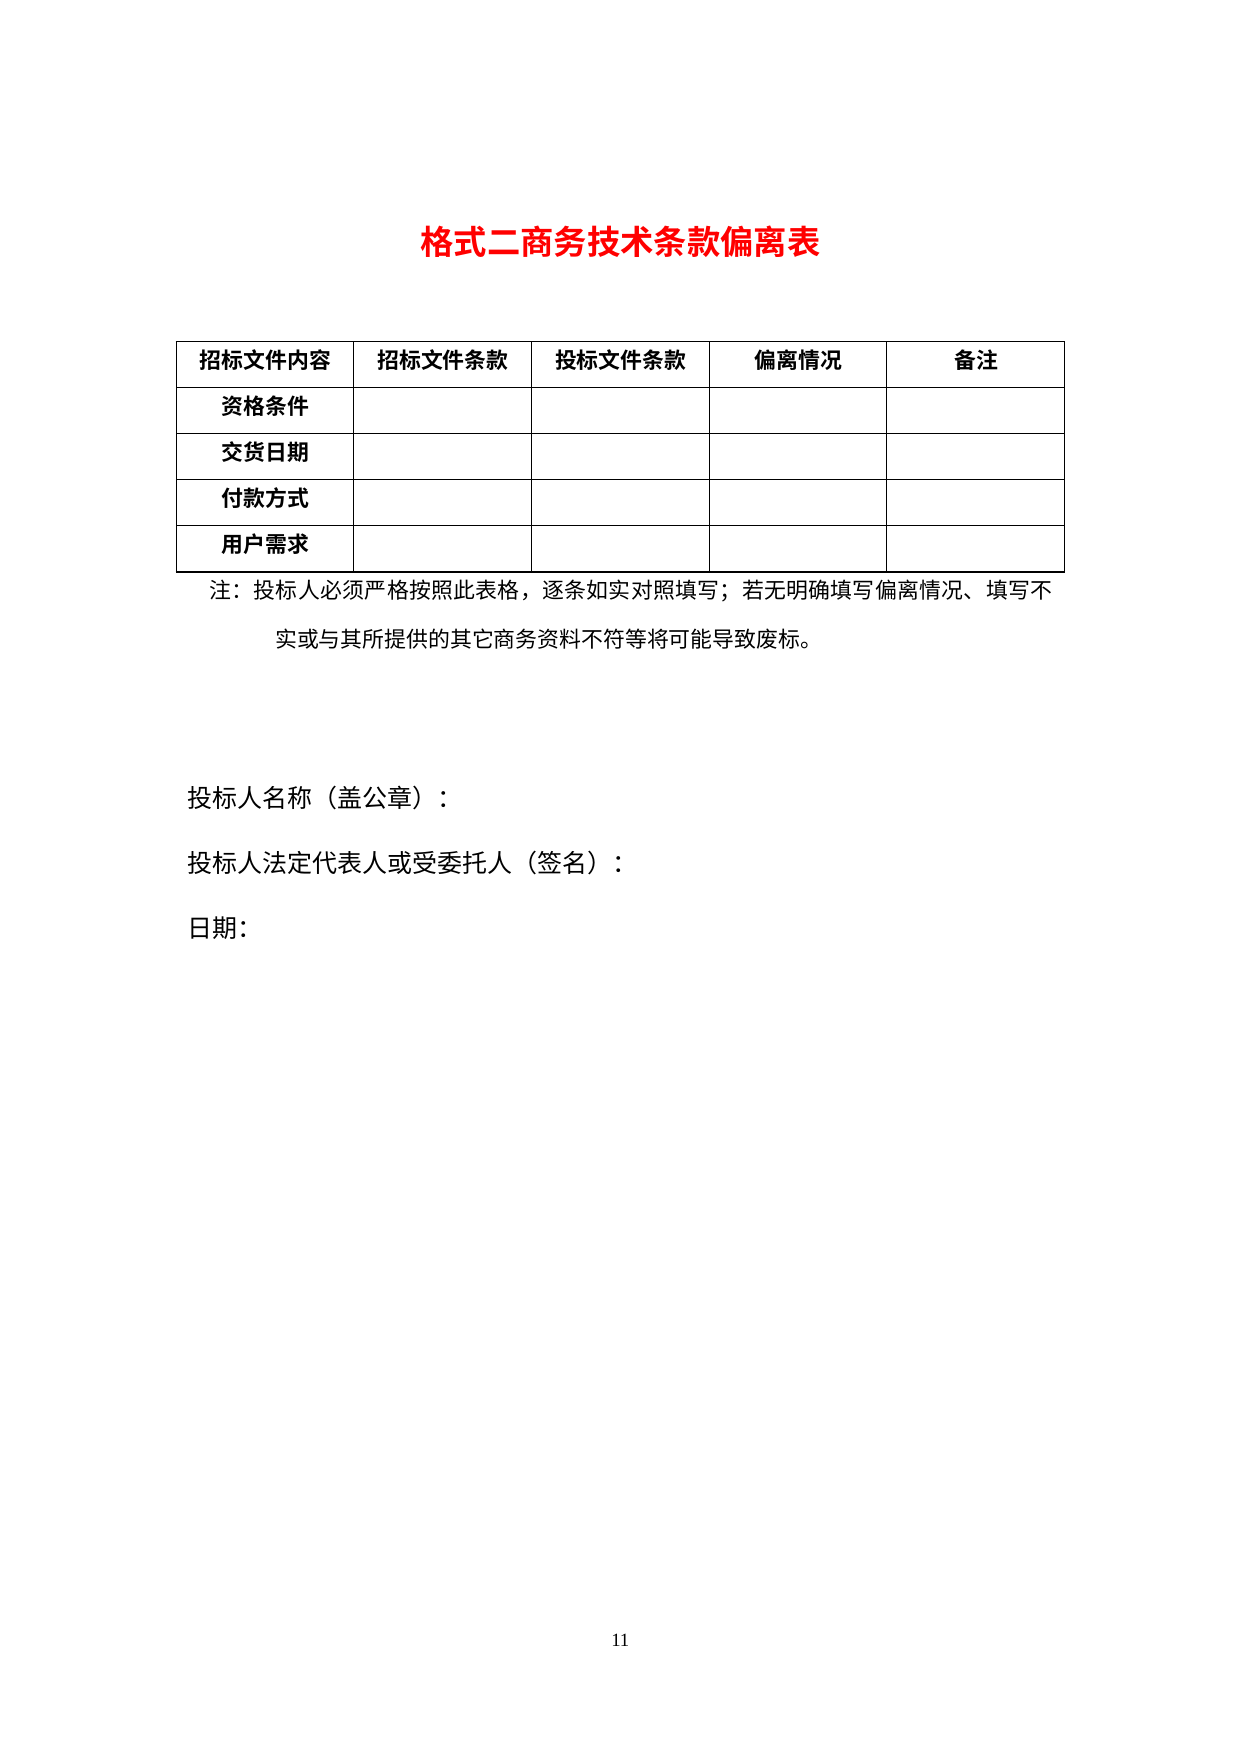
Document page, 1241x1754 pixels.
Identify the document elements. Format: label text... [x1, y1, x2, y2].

table_header 备注 [887, 342, 1064, 387]
table_cell [710, 526, 886, 571]
table_cell [532, 434, 709, 479]
text 投标人法定代表人或受委托人（签名）： [187, 829, 1053, 894]
table_cell [354, 388, 531, 433]
table_cell [887, 526, 1064, 571]
table_cell [532, 388, 709, 433]
table_cell [354, 480, 531, 525]
table_cell 用户需求 [177, 526, 353, 571]
text 注：投标人必须严格按照此表格，逐条如实对照填写；若无明确填写偏离情况、填写不实或与其所提供的其它商务资料不符等将可能导致废标。 [209, 573, 1053, 654]
table_cell [887, 480, 1064, 525]
table_header 投标文件条款 [532, 342, 709, 387]
table_cell [532, 526, 709, 571]
table_cell 付款方式 [177, 480, 353, 525]
text 格式二商务技术条款偏离表 [187, 207, 1053, 272]
table_cell 交货日期 [177, 434, 353, 479]
table_cell [887, 434, 1064, 479]
table_cell [710, 388, 886, 433]
table_cell [354, 434, 531, 479]
table_header 招标文件条款 [354, 342, 531, 387]
table_cell [710, 480, 886, 525]
table_header 偏离情况 [710, 342, 886, 387]
table_cell [710, 434, 886, 479]
table_cell 资格条件 [177, 388, 353, 433]
table_header 招标文件内容 [177, 342, 353, 387]
table_cell [354, 526, 531, 571]
text 投标人名称（盖公章）： [187, 764, 1053, 829]
text 日期： [187, 894, 1053, 959]
table_cell [532, 480, 709, 525]
table_cell [887, 388, 1064, 433]
